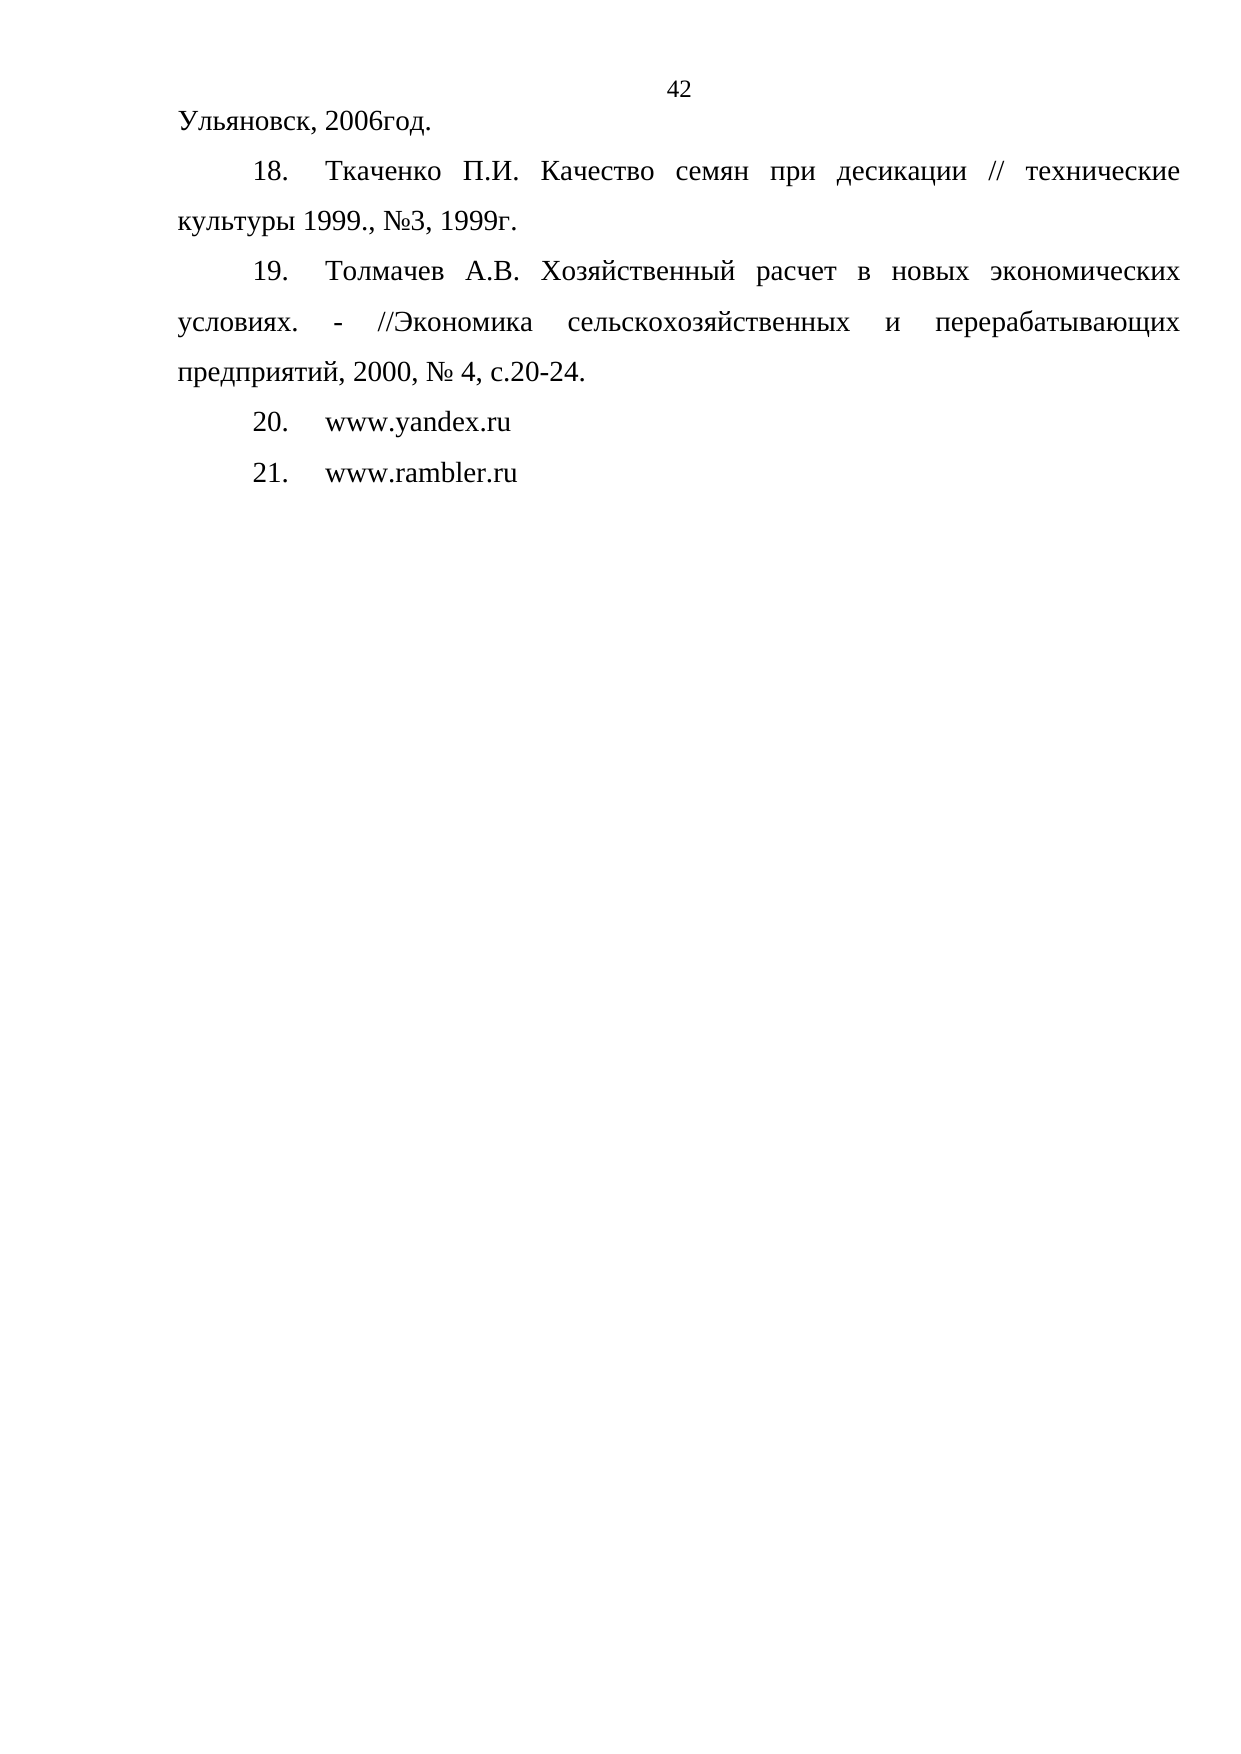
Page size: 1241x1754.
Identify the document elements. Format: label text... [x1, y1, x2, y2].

list Ткаченко П.И. Качество семян при десикации // технические культуры 1999., №3, 1999г. [177, 153, 1181, 237]
list www.rambler.ru [177, 455, 1181, 488]
list www.yandex.ru [177, 404, 1181, 438]
list Толмачев А.В. Хозяйственный расчет в новых экономических условиях. - //Экономика сельскохозяйственных и перерабатывающих предприятий, 2000, № 4, с.20-24. [177, 253, 1181, 388]
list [177, 103, 1181, 136]
